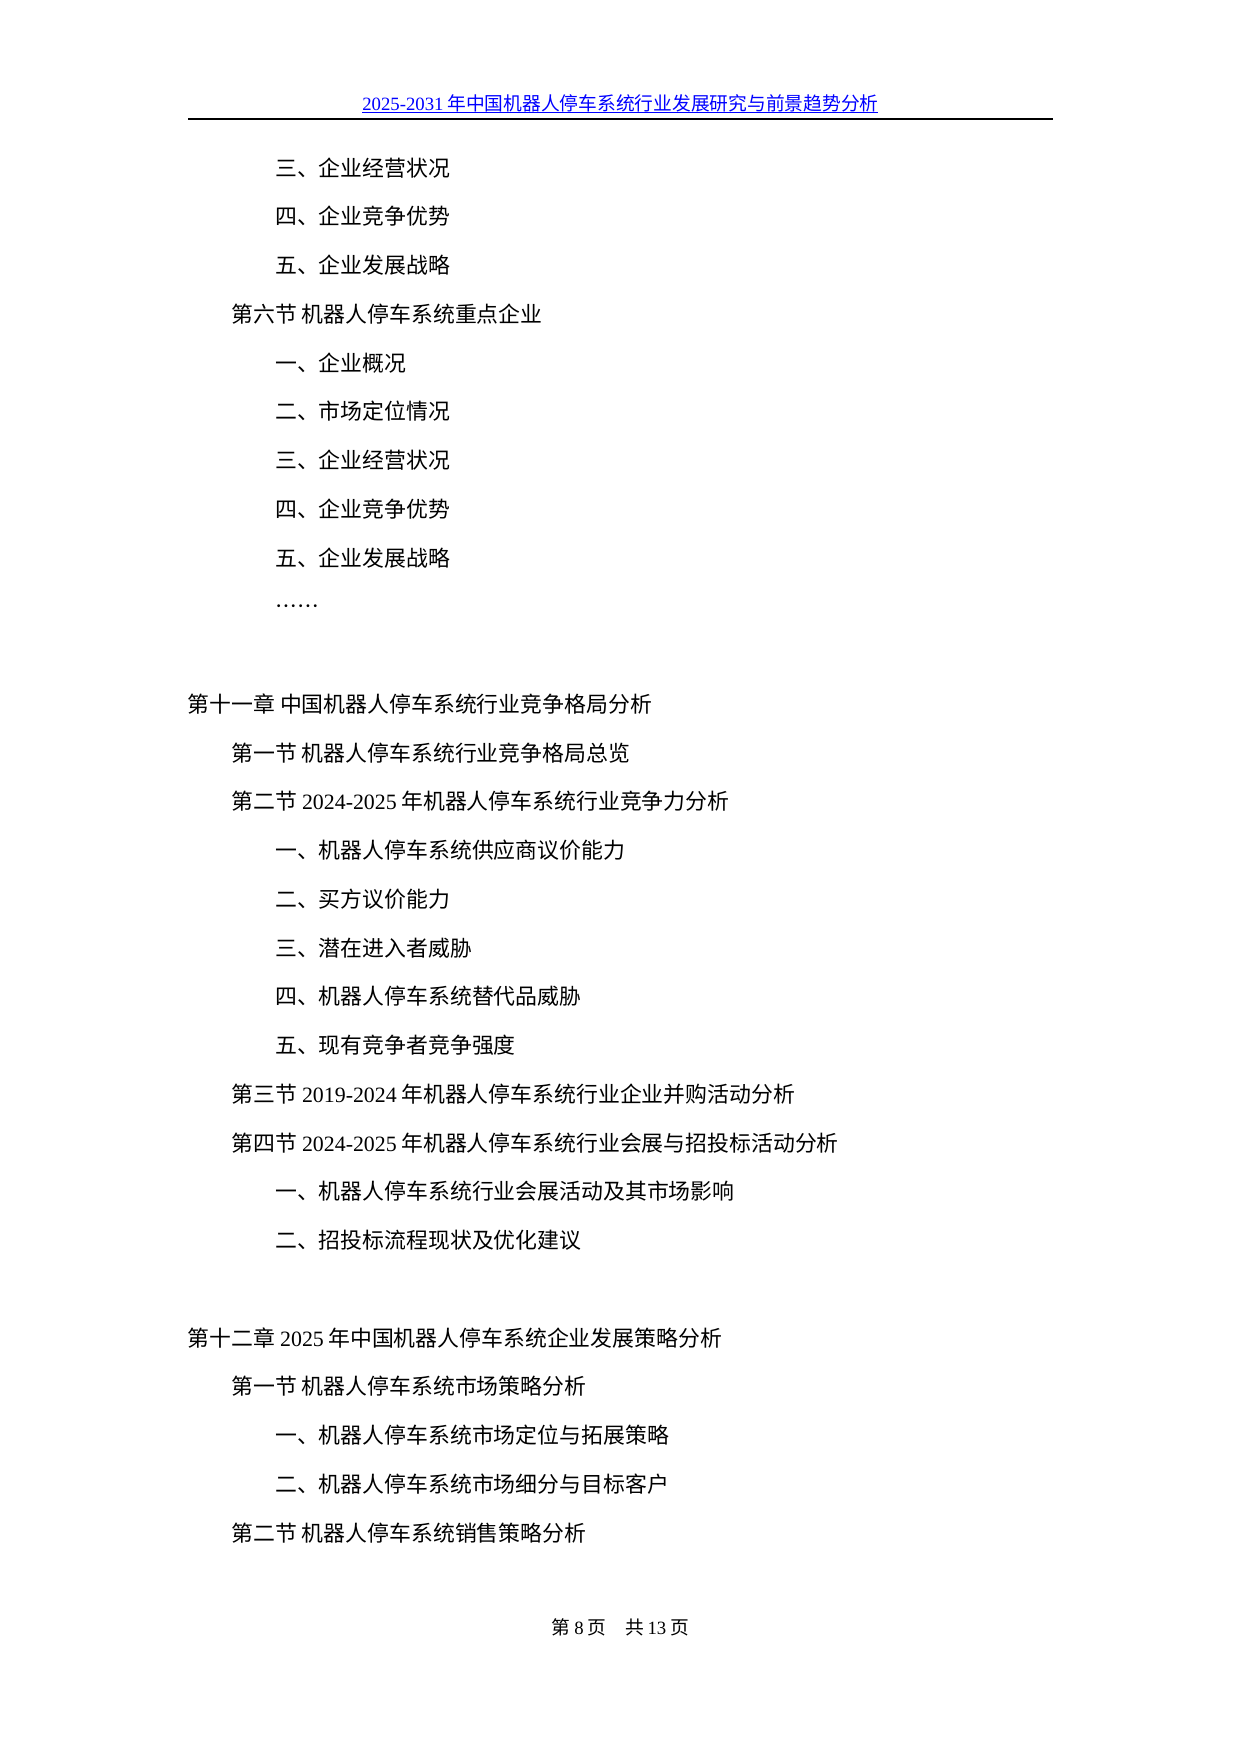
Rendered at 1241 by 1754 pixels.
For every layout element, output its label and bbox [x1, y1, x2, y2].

text [187, 150, 1053, 1548]
